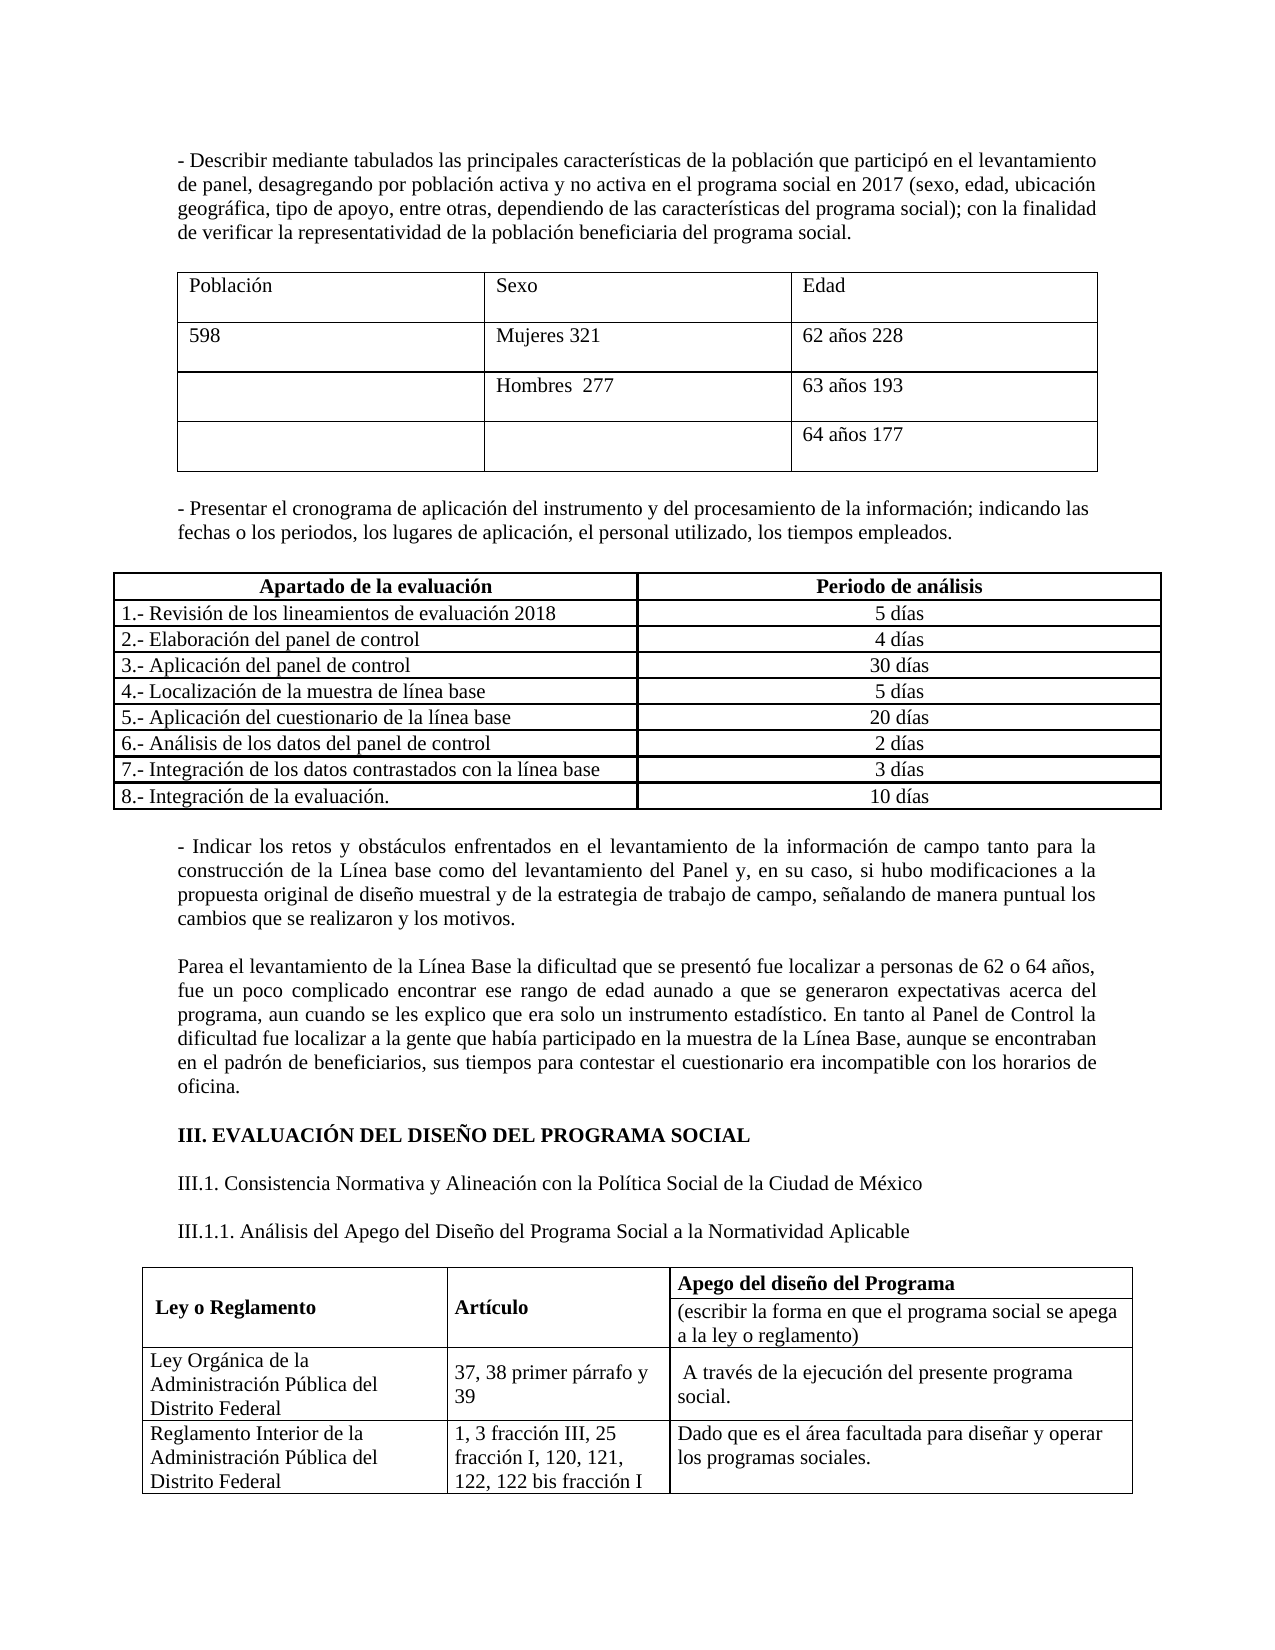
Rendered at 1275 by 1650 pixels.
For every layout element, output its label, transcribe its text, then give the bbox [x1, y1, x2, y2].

table_cell 64 años 177 [792, 422, 1097, 471]
table_header Población [178, 273, 484, 322]
text - Indicar los retos y obstáculos enfrentados en el levantamiento de la información de campo tanto para la construcción de la Línea base como del levantamiento del Panel y, en su caso, si hubo modificaciones a la propuesta original de diseño muestral y de la estrategia de trabajo de campo, señalando de manera puntual los cambios que se realizaron y los motivos. [177, 834, 1098, 930]
table_cell 8.- Integración de la evaluación. [115, 784, 636, 808]
table_cell 4.- Localización de la muestra de línea base [115, 679, 636, 703]
table_header Sexo [485, 273, 791, 322]
table_cell 5 días [639, 679, 1160, 703]
table_cell 3 días [639, 758, 1160, 781]
table_cell 62 años 228 [792, 323, 1097, 371]
table_cell 2 días [639, 731, 1160, 755]
table_header Apartado de la evaluación [115, 574, 636, 598]
table_cell 7.- Integración de los datos contrastados con la línea base [115, 758, 636, 781]
table_cell 5.- Aplicación del cuestionario de la línea base [115, 705, 636, 729]
text III.1.1. Análisis del Apego del Diseño del Programa Social a la Normatividad Aplicable [177, 1219, 1098, 1243]
table_cell 63 años 193 [792, 373, 1097, 421]
table_cell Mujeres 321 [485, 323, 791, 371]
table_cell (escribir la forma en que el programa social se apega a la ley o reglamento) [671, 1299, 1132, 1347]
table_cell 4 días [639, 627, 1160, 651]
table_header Periodo de análisis [639, 574, 1160, 598]
table_cell 3.- Aplicación del panel de control [115, 653, 636, 677]
text III. EVALUACIÓN DEL DISEÑO DEL PROGRAMA SOCIAL [177, 1122, 1098, 1147]
table_cell 37, 38 primer párrafo y 39 [448, 1348, 669, 1420]
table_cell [671, 1421, 1132, 1493]
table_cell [143, 1421, 447, 1493]
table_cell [448, 1421, 669, 1493]
table_cell Ley Orgánica de la Administración Pública del Distrito Federal [143, 1348, 447, 1420]
table_cell Hombres 277 [485, 373, 791, 421]
table_cell 6.- Análisis de los datos del panel de control [115, 731, 636, 755]
table_cell [485, 422, 791, 471]
table_cell 10 días [639, 784, 1160, 808]
table_cell 2.- Elaboración del panel de control [115, 627, 636, 651]
text III.1. Consistencia Normativa y Alineación con la Política Social de la Ciudad de México [177, 1171, 1098, 1195]
table_cell 5 días [639, 601, 1160, 624]
table_cell [178, 422, 484, 471]
table_cell 30 días [639, 653, 1160, 677]
table_cell [178, 373, 484, 421]
table_cell A través de la ejecución del presente programa social. [671, 1348, 1132, 1420]
text - Describir mediante tabulados las principales características de la población que participó en el levantamiento de panel, desagregando por población activa y no activa en el programa social en 2017 (sexo, edad, ubicación geográfica, tipo de apoyo, entre otras, dependiendo de las características del programa social); con la finalidad de verificar la representatividad de la población beneficiaria del programa social. [177, 148, 1098, 244]
table_header Edad [792, 273, 1097, 322]
table_header Ley o Reglamento [143, 1268, 447, 1347]
text - Presentar el cronograma de aplicación del instrumento y del procesamiento de la información; indicando las fechas o los periodos, los lugares de aplicación, el personal utilizado, los tiempos empleados. [177, 496, 1098, 544]
text Parea el levantamiento de la Línea Base la dificultad que se presentó fue localizar a personas de 62 o 64 años, fue un poco complicado encontrar ese rango de edad aunado a que se generaron expectativas acerca del programa, aun cuando se les explico que era solo un instrumento estadístico. En tanto al Panel de Control la dificultad fue localizar a la gente que había participado en la muestra de la Línea Base, aunque se encontraban en el padrón de beneficiarios, sus tiempos para contestar el cuestionario era incompatible con los horarios de oficina. [177, 954, 1098, 1098]
table_header Apego del diseño del Programa [671, 1268, 1132, 1298]
table_cell 598 [178, 323, 484, 371]
table_cell 20 días [639, 705, 1160, 729]
table_header Artículo [448, 1268, 669, 1347]
table_cell 1.- Revisión de los lineamientos de evaluación 2018 [115, 601, 636, 624]
